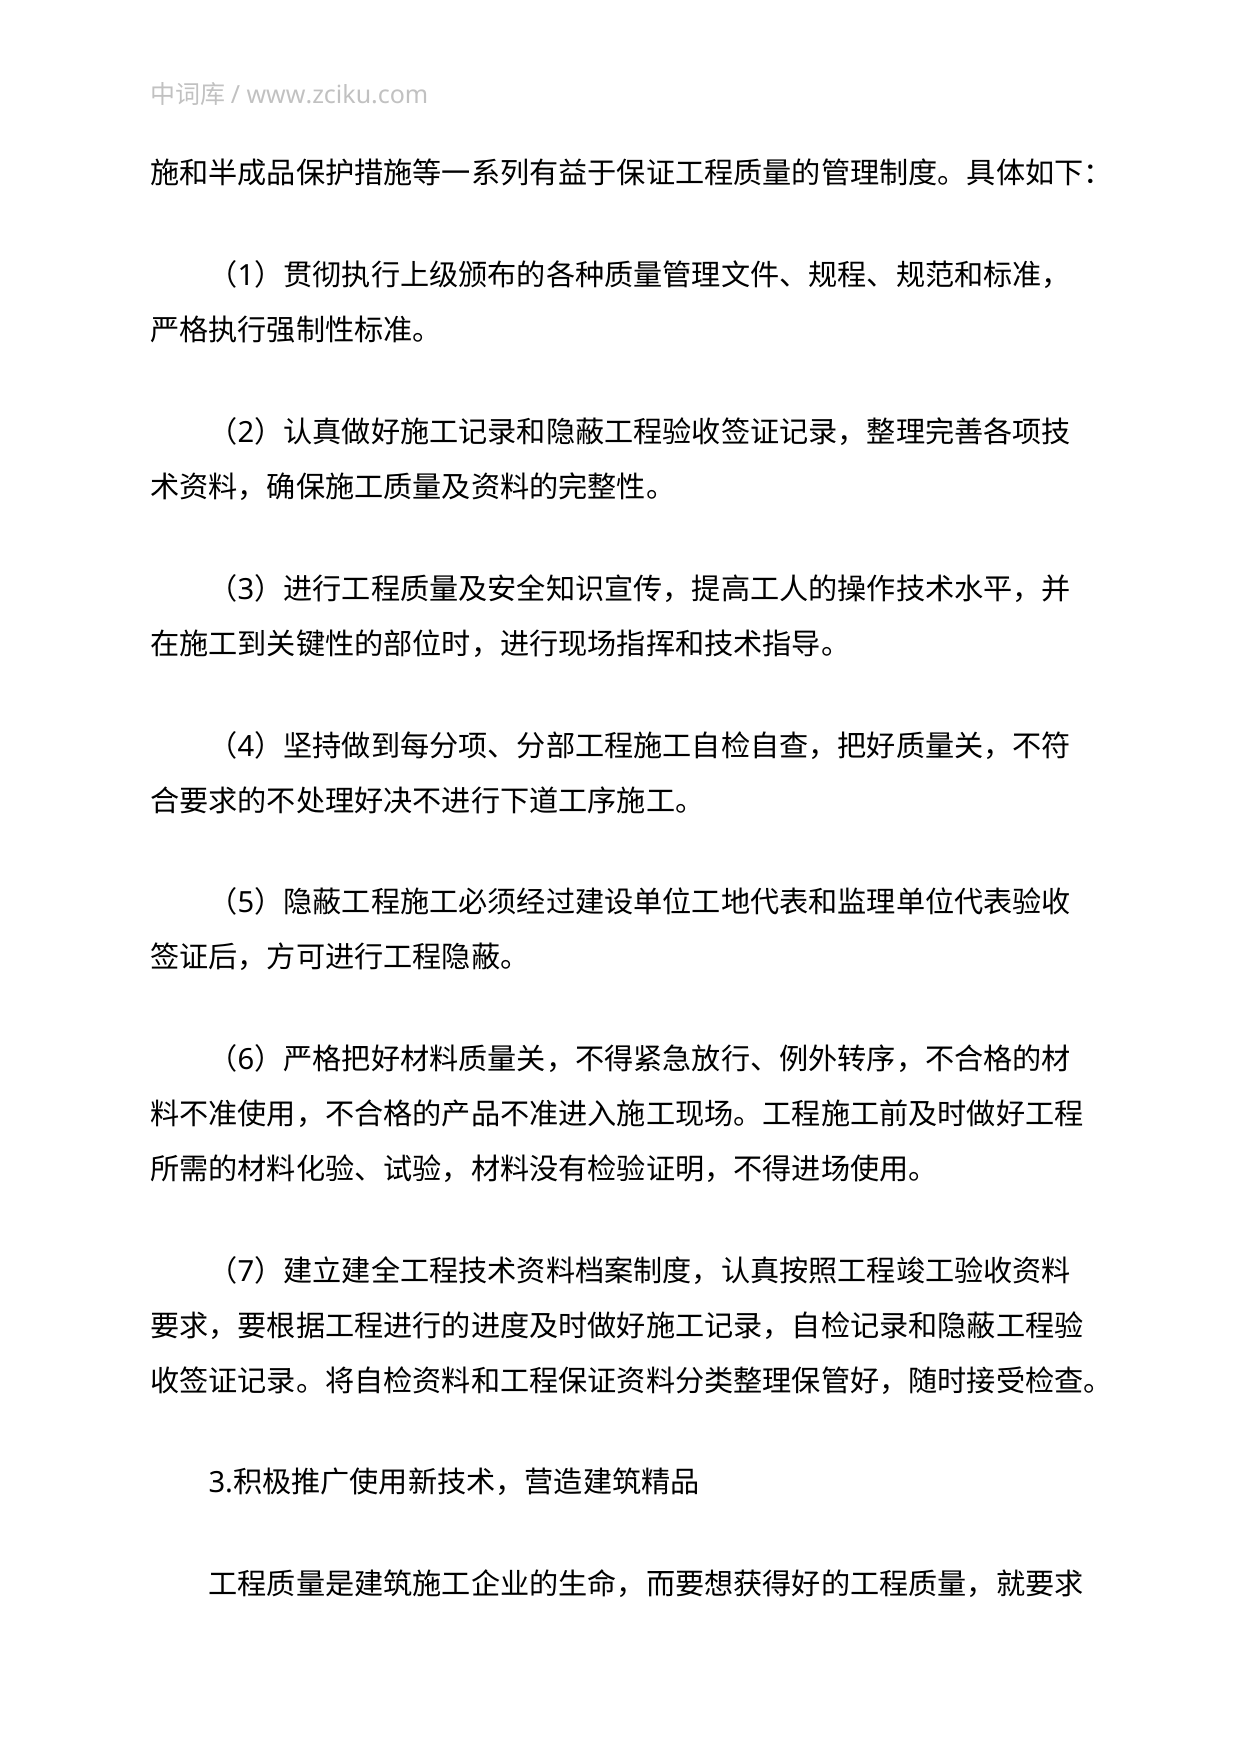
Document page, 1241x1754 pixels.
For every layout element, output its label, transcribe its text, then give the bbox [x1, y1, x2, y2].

text （4）坚持做到每分项、分部工程施工自检自查，把好质量关，不符合要求的不处理好决不进行下道工序施工。 [150, 722, 1090, 819]
text （7）建立建全工程技术资料档案制度，认真按照工程竣工验收资料要求，要根据工程进行的进度及时做好施工记录，自检记录和隐蔽工程验收签证记录。将自检资料和工程保证资料分类整理保管好，随时接受检查。 [150, 1247, 1090, 1399]
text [150, 1561, 1090, 1603]
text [150, 150, 1090, 192]
text （1）贯彻执行上级颁布的各种质量管理文件、规程、规范和标准，严格执行强制性标准。 [150, 252, 1090, 349]
text （3）进行工程质量及安全知识宣传，提高工人的操作技术水平，并在施工到关键性的部位时，进行现场指挥和技术指导。 [150, 565, 1090, 663]
text （2）认真做好施工记录和隐蔽工程验收签证记录，整理完善各项技术资料，确保施工质量及资料的完整性。 [150, 408, 1090, 506]
text （5）隐蔽工程施工必须经过建设单位工地代表和监理单位代表验收签证后，方可进行工程隐蔽。 [150, 879, 1090, 976]
text 3.积极推广使用新技术，营造建筑精品 [150, 1459, 1090, 1501]
text （6）严格把好材料质量关，不得紧急放行、例外转序，不合格的材料不准使用，不合格的产品不准进入施工现场。工程施工前及时做好工程所需的材料化验、试验，材料没有检验证明，不得进场使用。 [150, 1036, 1090, 1188]
